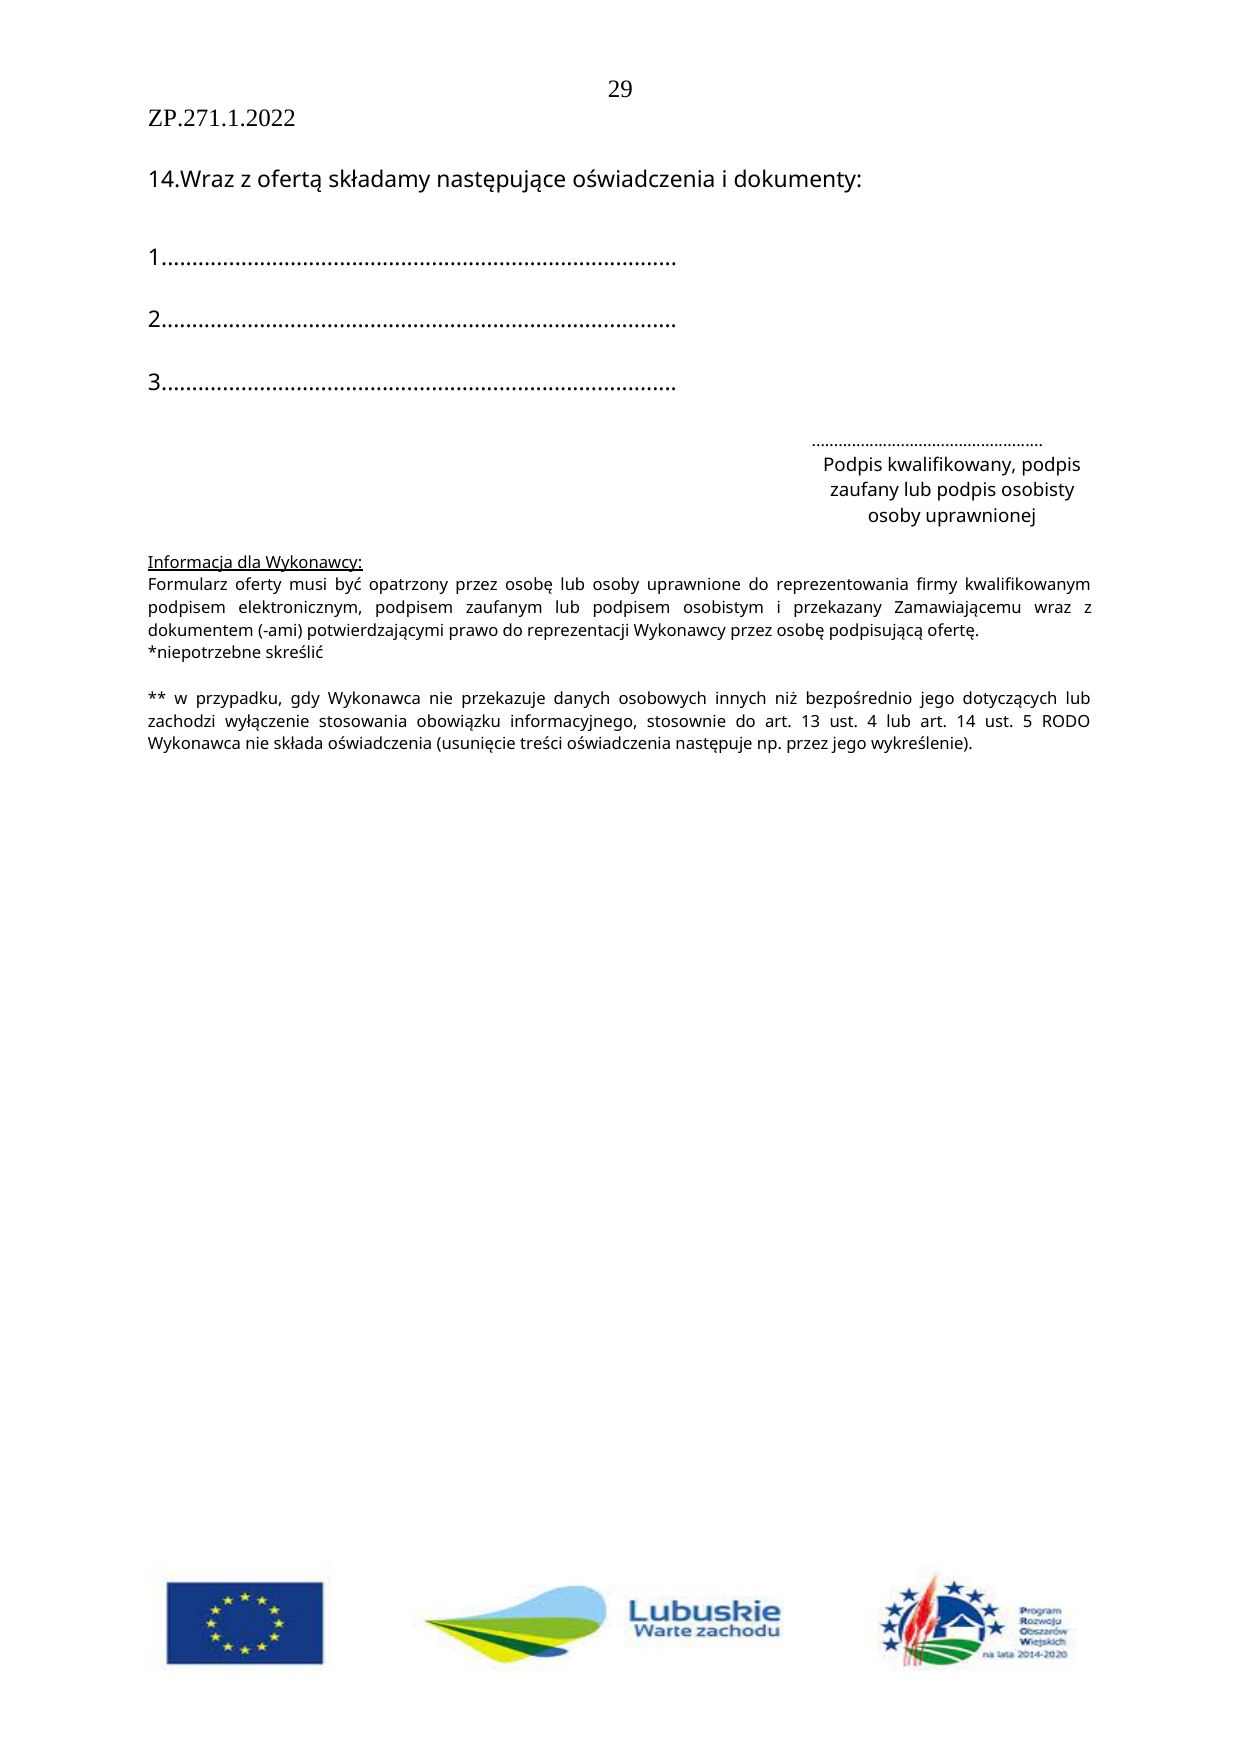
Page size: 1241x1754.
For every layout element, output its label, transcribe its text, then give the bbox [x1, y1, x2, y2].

text 2.................................................................................... [148, 303, 1092, 334]
text *niepotrzebne skreślić [148, 641, 1092, 664]
text 14.Wraz z ofertą składamy następujące oświadczenia i dokumenty: [148, 163, 1092, 194]
text 3.................................................................................... [148, 366, 1092, 397]
picture [147, 1565, 1093, 1681]
text .................................................... [148, 428, 1092, 451]
text Informacja dla Wykonawcy: [148, 550, 1092, 573]
text 1.................................................................................... [148, 241, 1092, 272]
text Podpis kwalifikowany, podpis zaufany lub podpis osobisty osoby uprawnionej [811, 451, 1092, 527]
text Formularz oferty musi być opatrzony przez osobę lub osoby uprawnione do reprezentowania firmy kwalifikowanym podpisem elektronicznym, podpisem zaufanym lub podpisem osobistym i przekazany Zamawiającemu wraz z dokumentem (-ami) potwierdzającymi prawo do reprezentacji Wykonawcy przez osobę podpisującą ofertę. [148, 573, 1092, 641]
text ** w przypadku, gdy Wykonawca nie przekazuje danych osobowych innych niż bezpośrednio jego dotyczących lub zachodzi wyłączenie stosowania obowiązku informacyjnego, stosownie do art. 13 ust. 4 lub art. 14 ust. 5 RODO Wykonawca nie składa oświadczenia (usunięcie treści oświadczenia następuje np. przez jego wykreślenie). [148, 686, 1092, 754]
